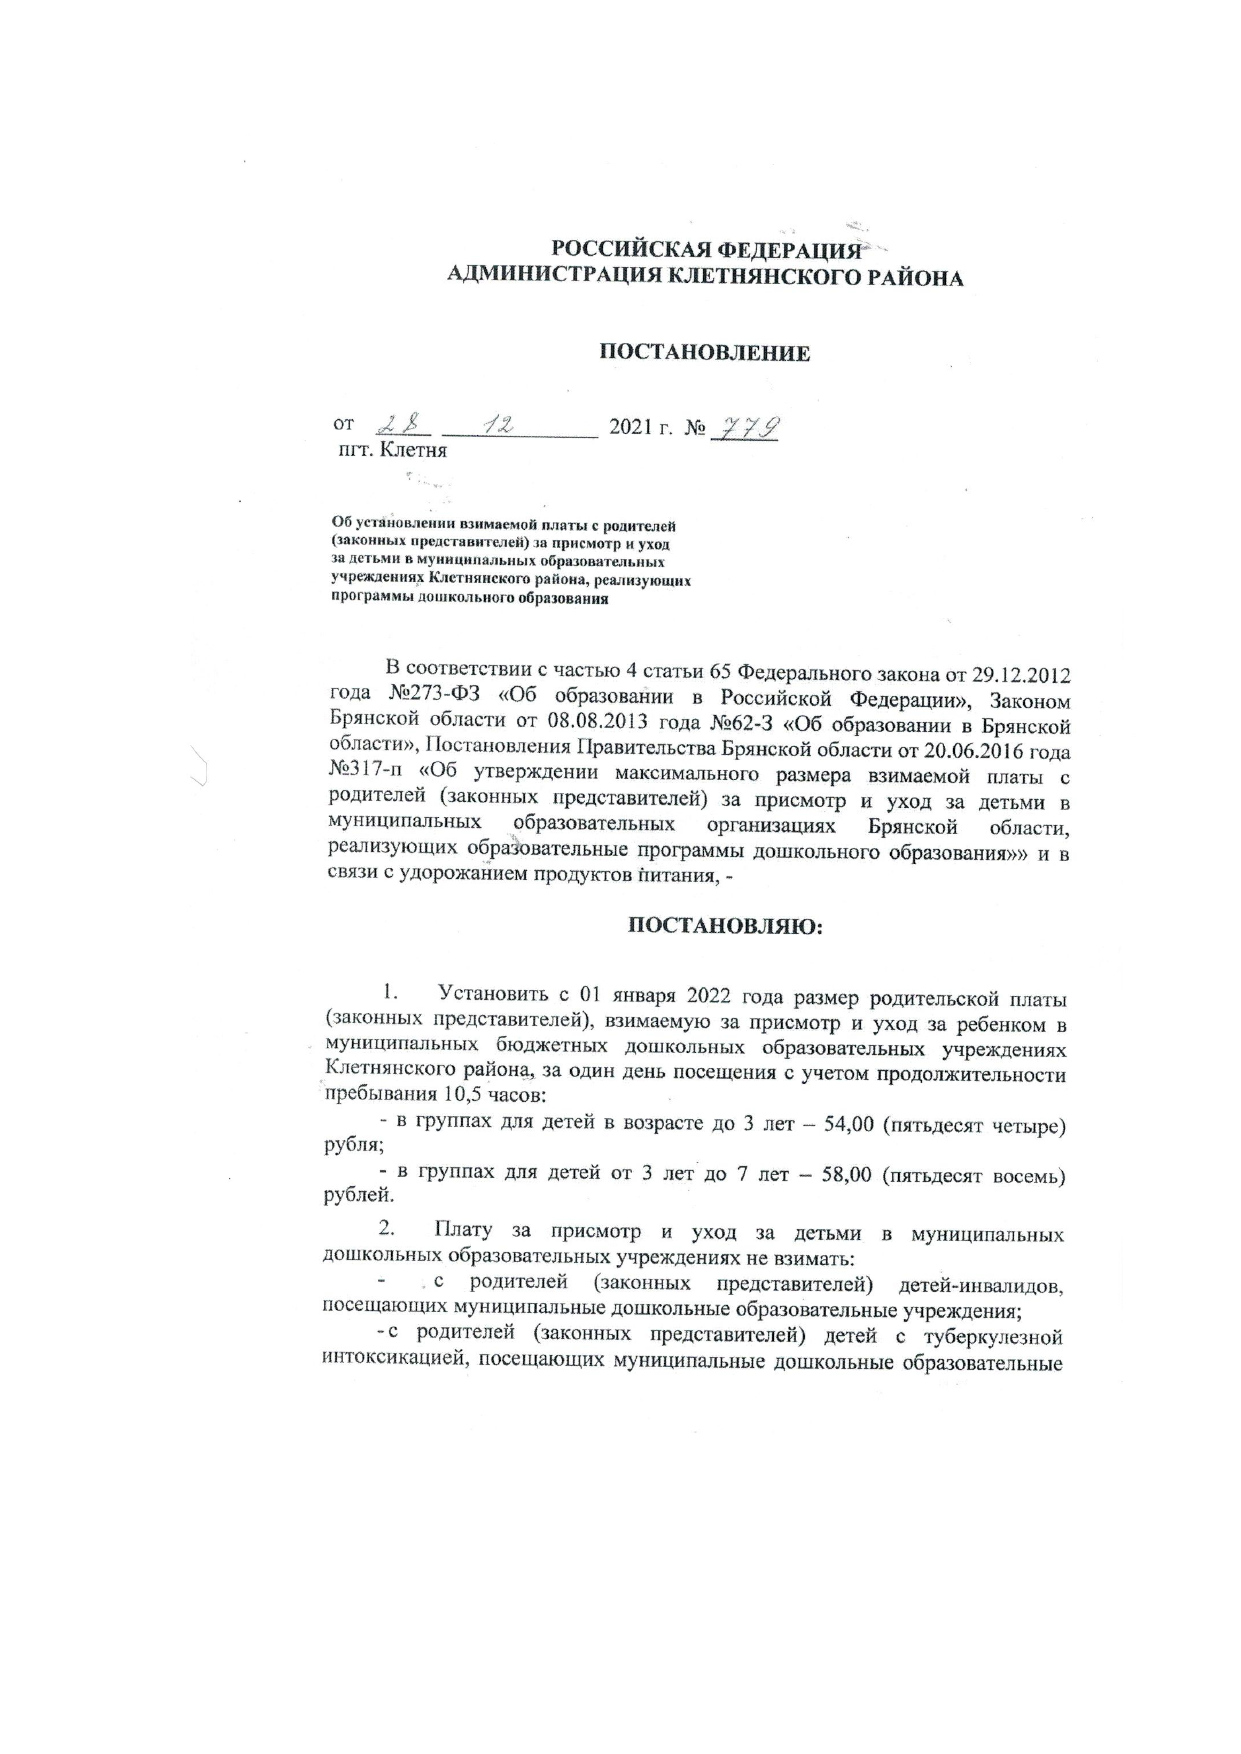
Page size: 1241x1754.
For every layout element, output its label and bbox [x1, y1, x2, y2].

picture [177, 118, 1152, 1458]
